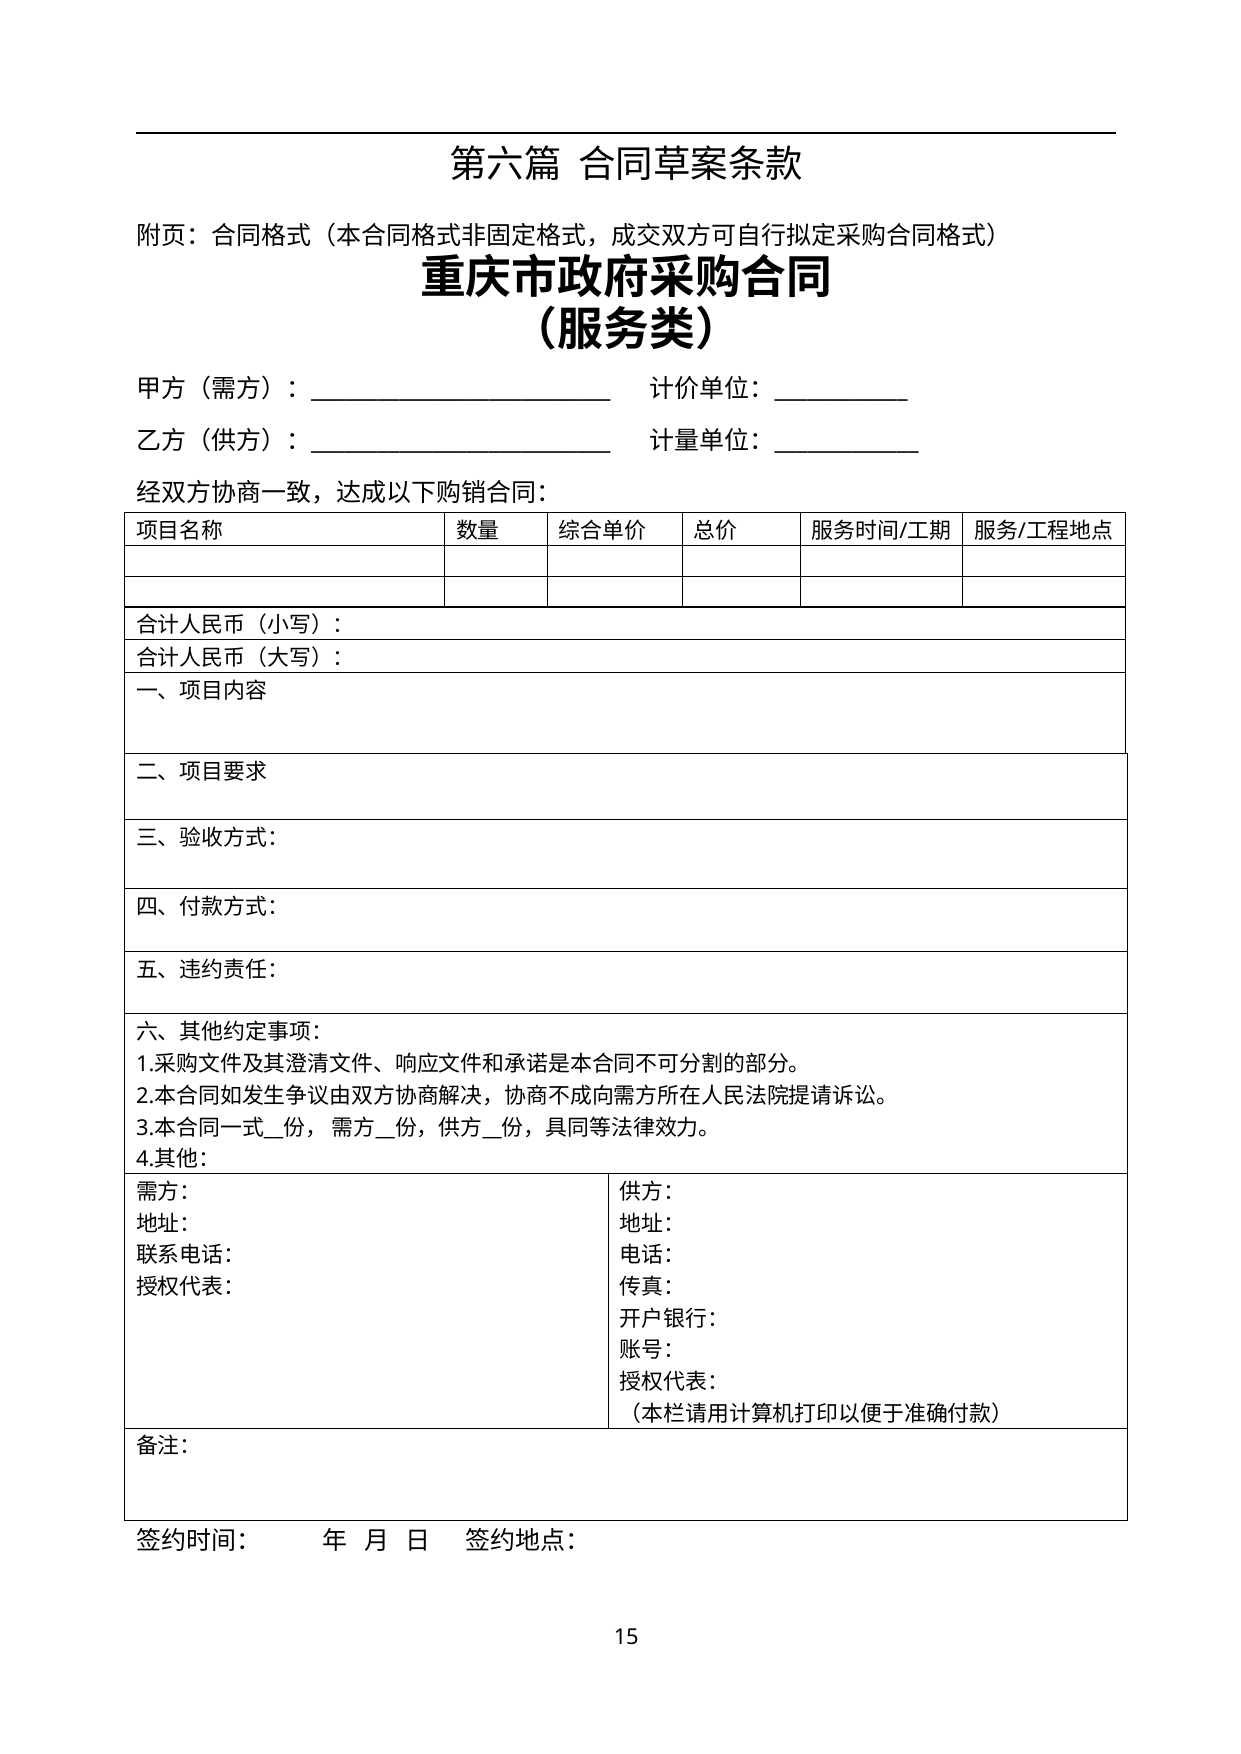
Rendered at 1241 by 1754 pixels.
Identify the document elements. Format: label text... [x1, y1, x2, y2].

table_cell [125, 577, 444, 606]
table_header 综合单价 [548, 513, 682, 545]
table_header 服务时间/工期 [801, 513, 962, 545]
table_header 总价 [683, 513, 800, 545]
table_cell 三、验收方式： [125, 820, 1127, 888]
table_cell [445, 577, 547, 606]
text 甲方（需方）：___________________________ 计价单位：____________ [136, 356, 1116, 408]
text 乙方（供方）：___________________________ 计量单位：_____________ [136, 408, 1116, 460]
table_cell [548, 577, 682, 606]
table_cell [963, 577, 1125, 606]
table_cell 备注： [125, 1429, 1127, 1520]
table_cell [445, 546, 547, 576]
text 经双方协商一致，达成以下购销合同： [136, 460, 1116, 512]
table_cell [683, 546, 800, 576]
table_header 数量 [445, 513, 547, 545]
table_cell [801, 546, 962, 576]
table_cell 需方： 地址： 联系电话： 授权代表： [125, 1174, 608, 1427]
text 重庆市政府采购合同 [136, 251, 1116, 303]
subtitle 第六篇 合同草案条款 [136, 134, 1116, 188]
table_cell 二、项目要求 [125, 754, 1127, 819]
table_cell 合计人民币（小写）： [125, 608, 1125, 639]
table_cell 合计人民币（大写）： [125, 640, 1125, 672]
text （服务类） [136, 303, 1116, 356]
table_header 项目名称 [125, 513, 444, 545]
table_cell [963, 546, 1125, 576]
table_cell [801, 577, 962, 606]
table_cell 供方： 地址： 电话： 传真： 开户银行： 账号： 授权代表： （本栏请用计算机打印以便于准确付款） [609, 1174, 1127, 1427]
table_cell [125, 546, 444, 576]
text 附页：合同格式（本合同格式非固定格式，成交双方可自行拟定采购合同格式） [136, 215, 1116, 251]
table_cell [548, 546, 682, 576]
table_cell [683, 577, 800, 606]
table_header 服务/工程地点 [963, 513, 1125, 545]
table_cell 五、违约责任： [125, 952, 1127, 1013]
table_cell 六、其他约定事项： 1.采购文件及其澄清文件、响应文件和承诺是本合同不可分割的部分。 2.本合同如发生争议由双方协商解决，协商不成向需方所在人民法院提请诉讼。 3.本合同一式__份， 需方__份，供方__份，具同等法律效力。 4.其他： [125, 1014, 1127, 1173]
table_cell 四、付款方式： [125, 889, 1127, 951]
table_cell 一、项目内容 [125, 673, 1125, 753]
text 签约时间： 年 月 日 签约地点： [136, 1521, 1116, 1557]
